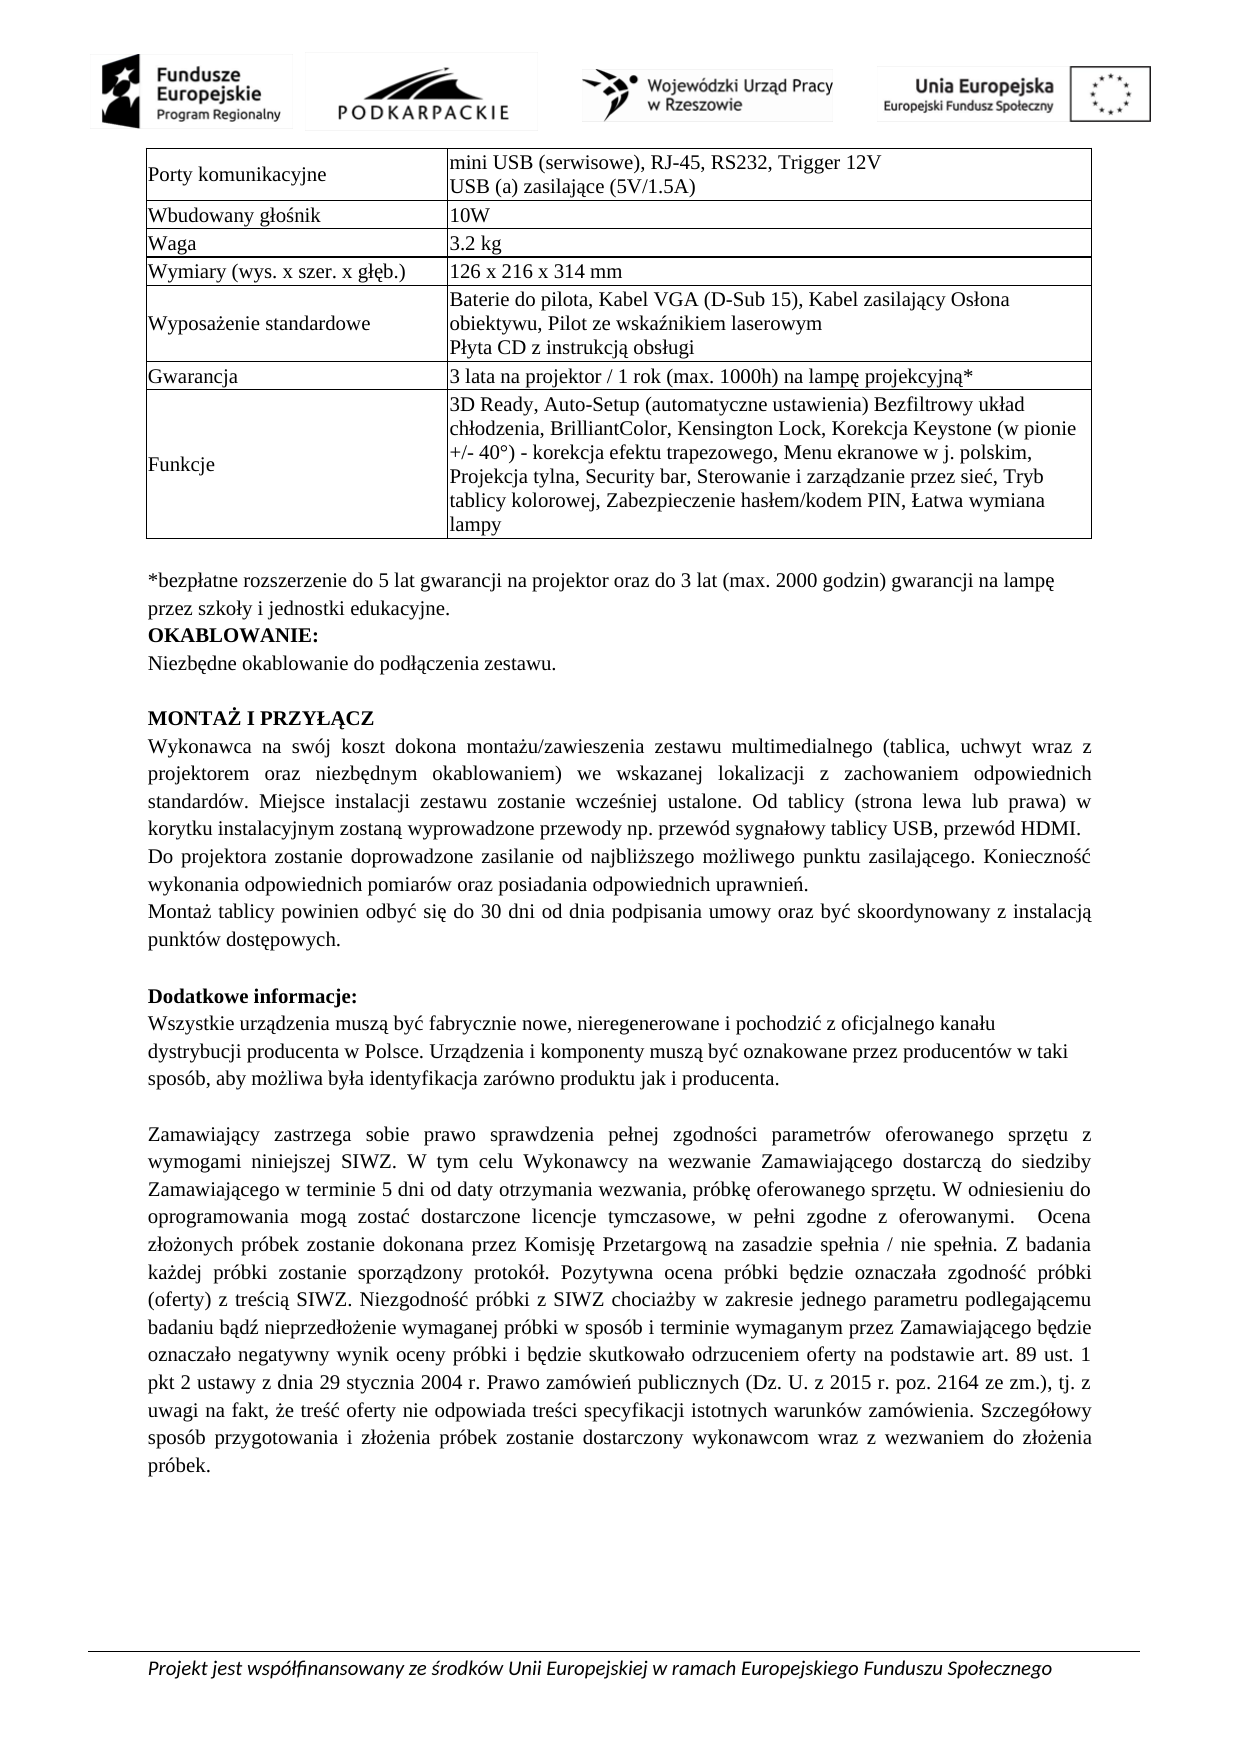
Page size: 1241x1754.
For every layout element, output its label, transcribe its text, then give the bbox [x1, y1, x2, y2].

picture [303, 50, 540, 133]
text Dodatkowe informacje: [148, 983, 1093, 1008]
text Niezbędne okablowanie do podłączenia zestawu. [148, 651, 1093, 675]
table_cell Funkcje [147, 390, 447, 538]
text Do projektora zostanie doprowadzone zasilanie od najbliższego możliwego punktu zasilającego. Konieczność wykonania odpowiednich pomiarów oraz posiadania odpowiednich uprawnień. [148, 844, 1093, 896]
table_cell 3.2 kg [448, 229, 1091, 256]
text Montaż tablicy powinien odbyć się do 30 dni od dnia podpisania umowy oraz być skoordynowany z instalacją punktów dostępowych. [148, 899, 1093, 951]
table_cell mini USB (serwisowe), RJ-45, RS232, Trigger 12V USB (a) zasilające (5V/1.5A) [448, 149, 1091, 200]
table_cell 10W [448, 201, 1091, 228]
text Zamawiający zastrzega sobie prawo sprawdzenia pełnej zgodności parametrów oferowanego sprzętu z wymogami niniejszej SIWZ. W tym celu Wykonawcy na wezwanie Zamawiającego dostarczą do siedziby Zamawiającego w terminie 5 dni od daty otrzymania wezwania, próbkę oferowanego sprzętu. W odniesieniu do oprogramowania mogą zostać dostarczone licencje tymczasowe, w pełni zgodne z oferowanymi. Ocena złożonych próbek zostanie dokonana przez Komisję Przetargową na zasadzie spełnia / nie spełnia. Z badania każdej próbki zostanie sporządzony protokół. Pozytywna ocena próbki będzie oznaczała zgodność próbki (oferty) z treścią SIWZ. Niezgodność próbki z SIWZ chociażby w zakresie jednego parametru podlegającemu badaniu bądź nieprzedłożenie wymaganej próbki w sposób i terminie wymaganym przez Zamawiającego będzie oznaczało negatywny wynik oceny próbki i będzie skutkowało odrzuceniem oferty na podstawie art. 89 ust. 1 pkt 2 ustawy z dnia 29 stycznia 2004 r. Prawo zamówień publicznych (Dz. U. z 2015 r. poz. 2164 ze zm.), tj. z uwagi na fakt, że treść oferty nie odpowiada treści specyfikacji istotnych warunków zamówienia. Szczegółowy sposób przygotowania i złożenia próbek zostanie dostarczony wykonawcom wraz z wezwaniem do złożenia próbek. [148, 1122, 1093, 1477]
table_cell 126 x 216 x 314 mm [448, 258, 1091, 284]
table_cell Wyposażenie standardowe [147, 286, 447, 361]
picture [875, 64, 1153, 124]
text *bezpłatne rozszerzenie do 5 lat gwarancji na projektor oraz do 3 lat (max. 2000 godzin) gwarancji na lampę przez szkoły i jednostki edukacyjne. [148, 568, 1093, 619]
text Wykonawca na swój koszt dokona montażu/zawieszenia zestawu multimedialnego (tablica, uchwyt wraz z projektorem oraz niezbędnym okablowaniem) we wskazanej lokalizacji z zachowaniem odpowiednich standardów. Miejsce instalacji zestawu zostanie wcześniej ustalone. Od tablicy (strona lewa lub prawa) w korytku instalacyjnym zostaną wyprowadzone przewody np. przewód sygnałowy tablicy USB, przewód HDMI. [148, 733, 1093, 840]
text OKABLOWANIE: [148, 623, 1093, 647]
text MONTAŻ I PRZYŁĄCZ [148, 706, 1093, 730]
table_cell Gwarancja [147, 362, 447, 389]
table_cell 3 lata na projektor / 1 rok (max. 1000h) na lampę projekcyjną* [448, 362, 1091, 389]
table_cell 3D Ready, Auto-Setup (automatyczne ustawienia) Bezfiltrowy układ chłodzenia, BrilliantColor, Kensington Lock, Korekcja Keystone (w pionie +/- 40°) - korekcja efektu trapezowego, Menu ekranowe w j. polskim, Projekcja tylna, Security bar, Sterowanie i zarządzanie przez sieć, Tryb tablicy kolorowej, Zabezpieczenie hasłem/kodem PIN, Łatwa wymiana lampy [448, 390, 1091, 538]
text Wszystkie urządzenia muszą być fabrycznie nowe, nieregenerowane i pochodzić z oficjalnego kanału dystrybucji producenta w Polsce. Urządzenia i komponenty muszą być oznakowane przez producentów w taki sposób, aby możliwa była identyfikacja zarówno produktu jak i producenta. [148, 1011, 1093, 1090]
table_cell Baterie do pilota, Kabel VGA (D-Sub 15), Kabel zasilający Osłona obiektywu, Pilot ze wskaźnikiem laserowym Płyta CD z instrukcją obsługi [448, 286, 1091, 361]
table_cell Wymiary (wys. x szer. x głęb.) [147, 258, 447, 284]
table_cell Waga [147, 229, 447, 256]
picture [580, 67, 835, 124]
table_cell Porty komunikacyjne [147, 149, 447, 200]
picture [88, 52, 295, 131]
table_cell Wbudowany głośnik [147, 201, 447, 228]
